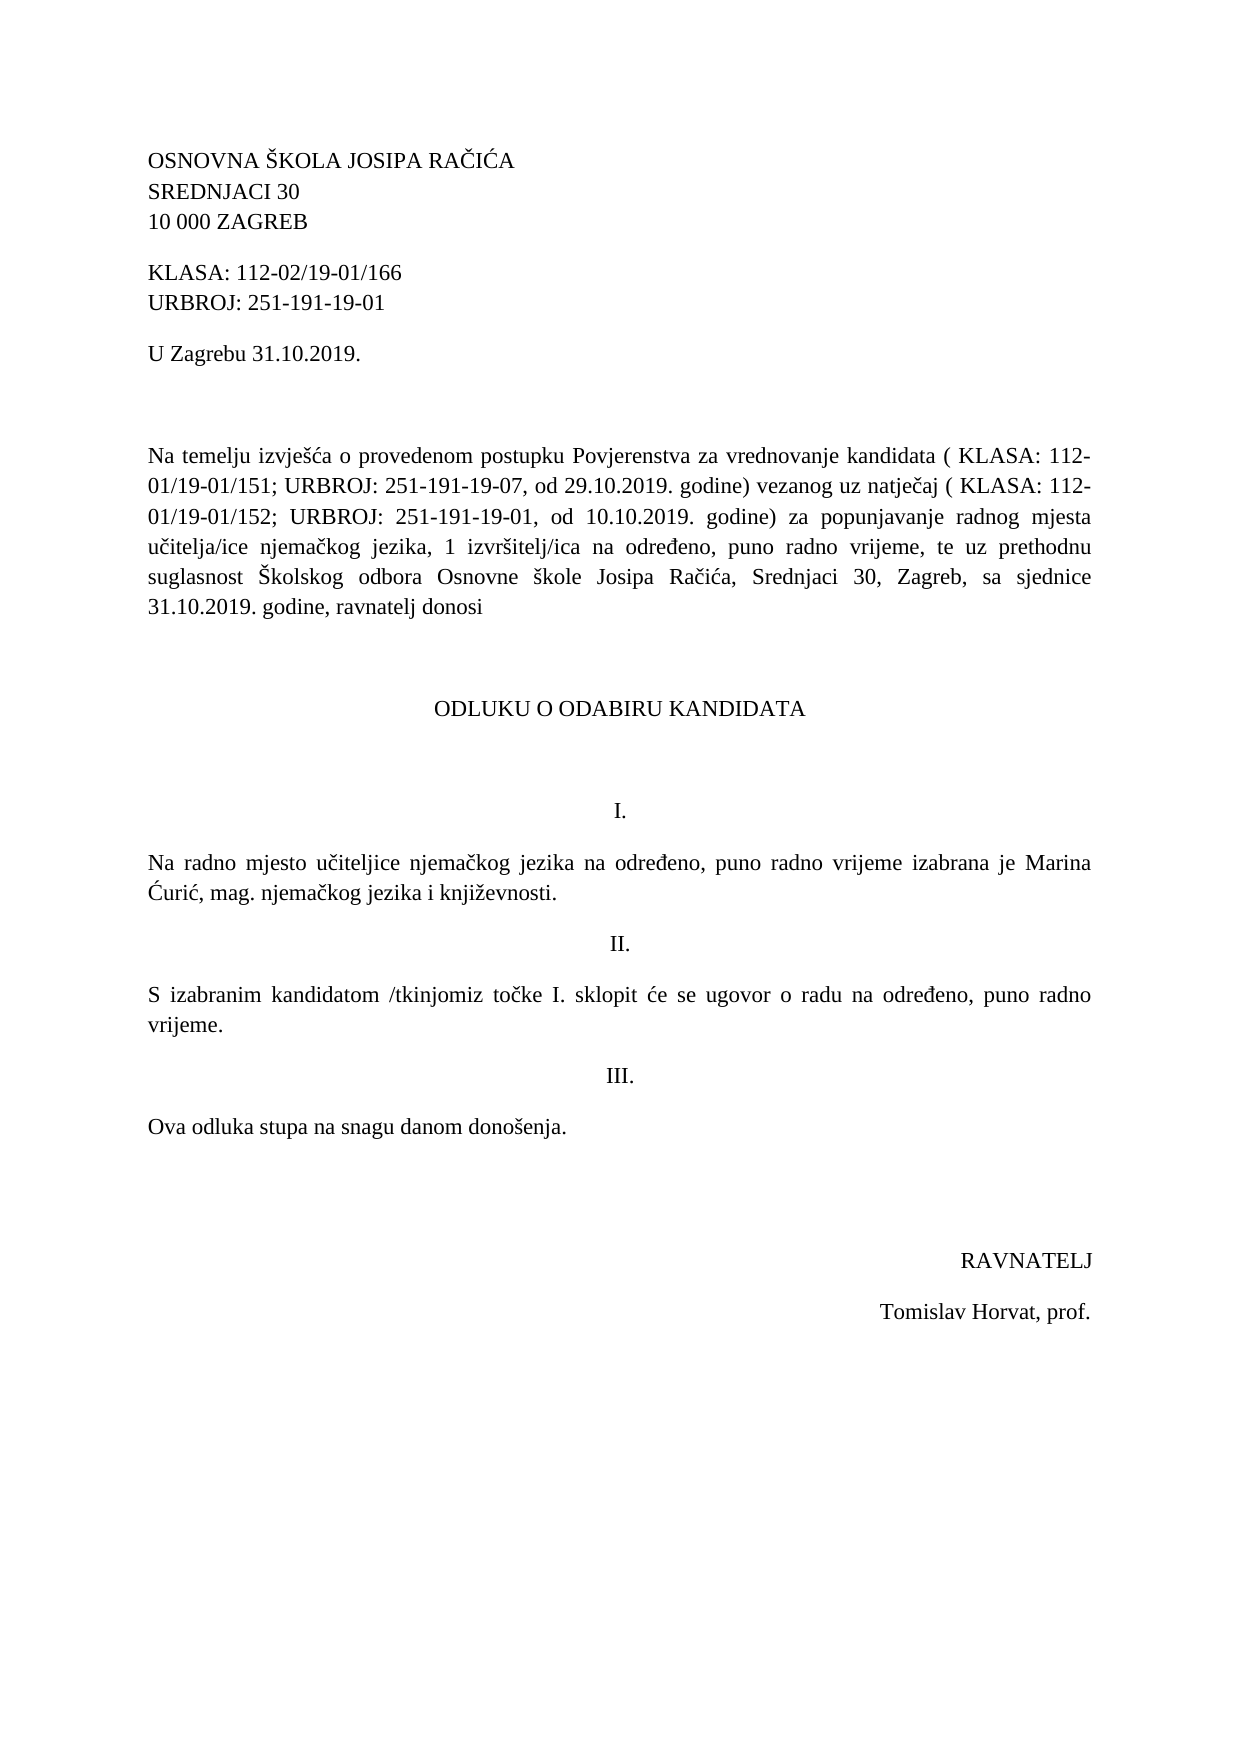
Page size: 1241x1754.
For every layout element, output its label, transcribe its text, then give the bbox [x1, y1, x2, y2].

text KLASA: 112-02/19-01/166 URBROJ: 251-191-19-01 [148, 259, 1093, 316]
text U Zagrebu 31.10.2019. [148, 340, 1093, 367]
text III. [148, 1062, 1093, 1088]
text Na temelju izvješća o provedenom postupku Povjerenstva za vrednovanje kandidata ( KLASA: 112-01/19-01/151; URBROJ: 251-191-19-07, od 29.10.2019. godine) vezanog uz natječaj ( KLASA: 112-01/19-01/152; URBROJ: 251-191-19-01, od 10.10.2019. godine) za popunjavanje radnog mjesta učitelja/ice njemačkog jezika, 1 izvršitelj/ica na određeno, puno radno vrijeme, te uz prethodnu suglasnost Školskog odbora Osnovne škole Josipa Račića, Srednjaci 30, Zagreb, sa sjednice 31.10.2019. godine, ravnatelj donosi [148, 442, 1093, 620]
text I. [148, 798, 1093, 824]
text OSNOVNA ŠKOLA JOSIPA RAČIĆA SREDNJACI 30 10 000 ZAGREB [148, 148, 1093, 234]
text Ova odluka stupa na snagu danom donošenja. [148, 1113, 1093, 1139]
text ODLUKU O ODABIRU KANDIDATA [148, 696, 1093, 722]
text Na radno mjesto učiteljice njemačkog jezika na određeno, puno radno vrijeme izabrana je Marina Ćurić, mag. njemačkog jezika i književnosti. [148, 849, 1093, 905]
text II. [148, 930, 1093, 956]
text RAVNATELJ [148, 1215, 1093, 1273]
text S izabranim kandidatom /tkinjomiz točke I. sklopit će se ugovor o radu na određeno, puno radno vrijeme. [148, 981, 1093, 1037]
text Tomislav Horvat, prof. [148, 1298, 1093, 1324]
